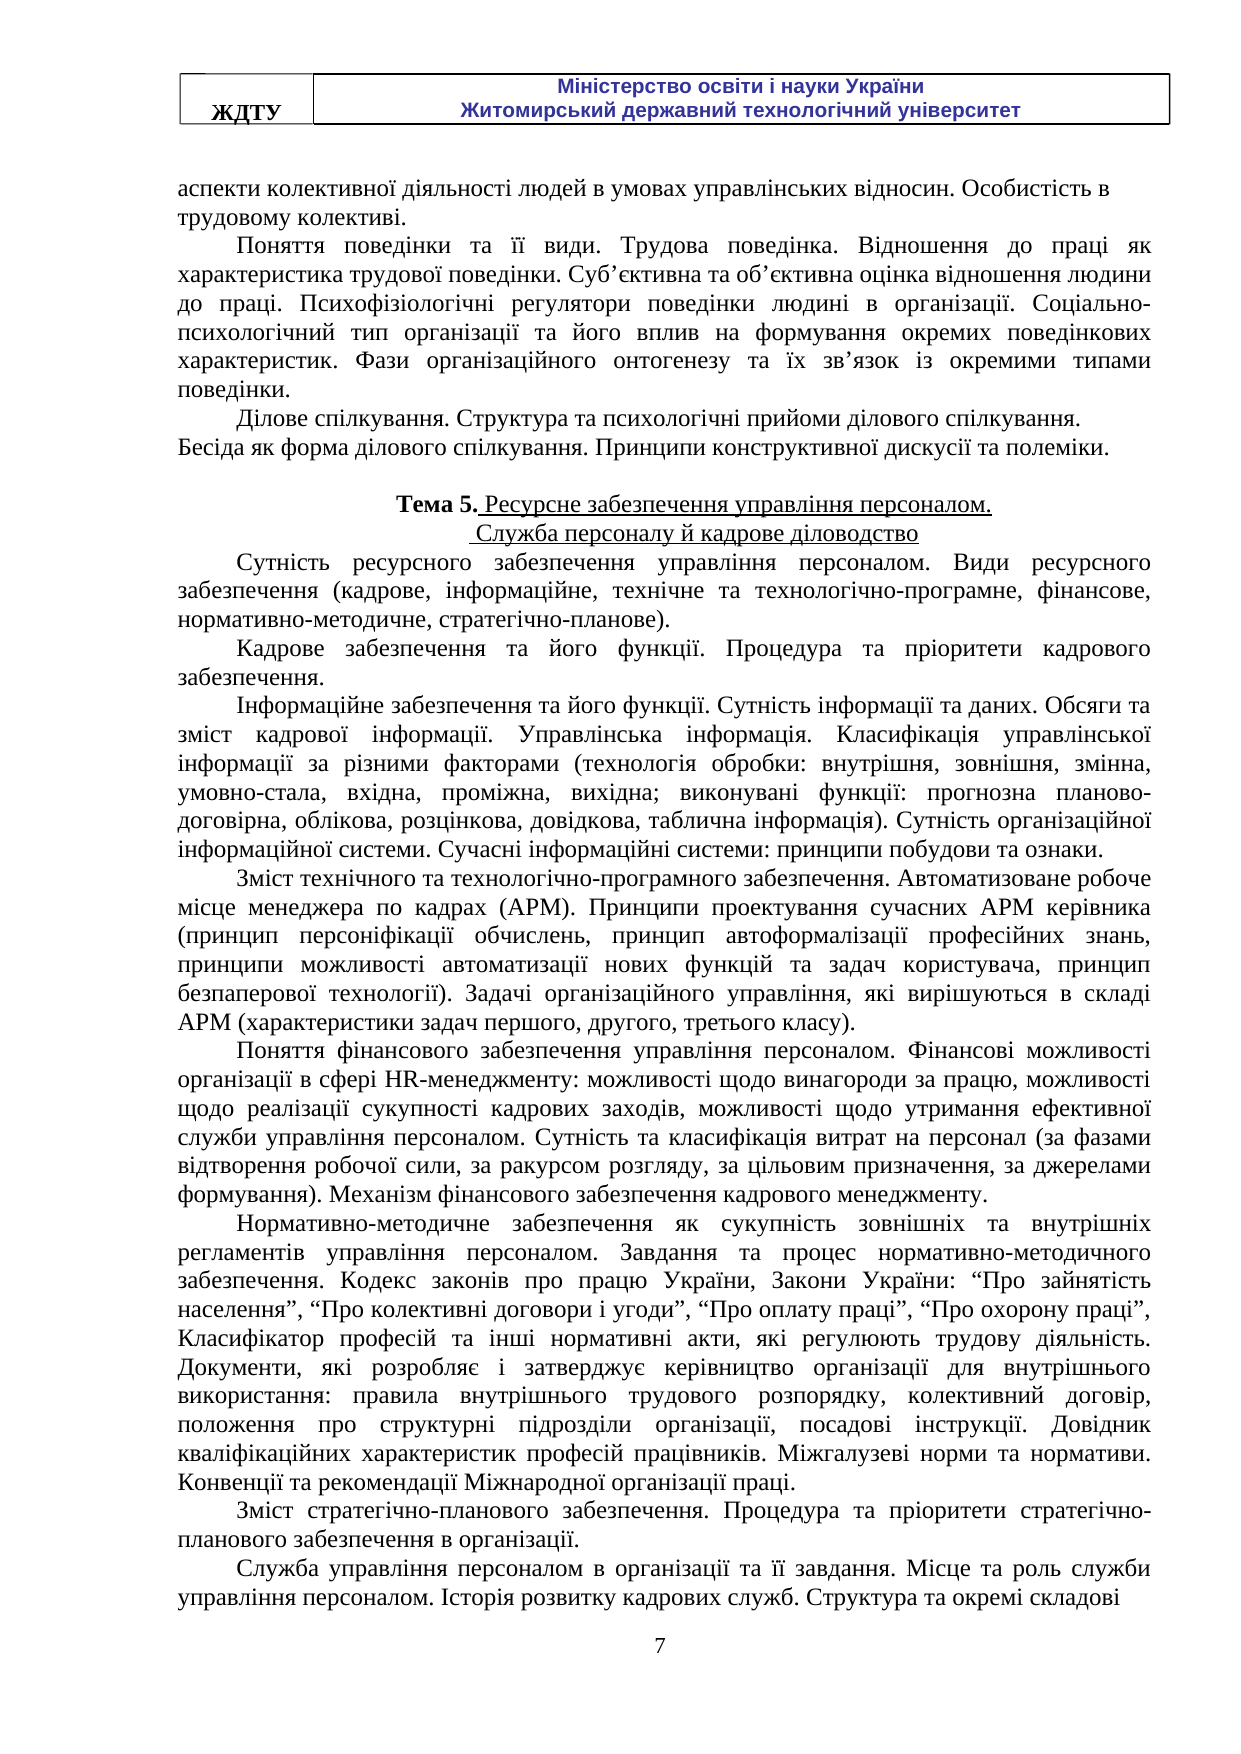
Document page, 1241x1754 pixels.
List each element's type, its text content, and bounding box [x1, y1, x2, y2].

text Служба персоналу й кадрове діловодство [179, 518, 1209, 547]
text Поняття поведінки та її види. Трудова поведінка. Відношення до праці як характеристика трудової поведінки. Суб’єктивна та об’єктивна оцінка відношення людини до праці. Психофізіологічні регулятори поведінки людині в організації. Соціально- психологічний тип організації та його вплив на формування окремих поведінкових характеристик. Фази організаційного онтогенезу та їх зв’язок із окремими типами поведінки. [177, 230, 1152, 403]
text Інформаційне забезпечення та його функції. Сутність інформації та даних. Обсяги та зміст кадрової інформації. Управлінська інформація. Класифікація управлінської інформації за різними факторами (технологія обробки: внутрішня, зовнішня, змінна, умовно-стала, вхідна, проміжна, вихідна; виконувані функції: прогнозна планово- договірна, облікова, розцінкова, довідкова, таблична інформація). Сутність організаційної інформаційної системи. Сучасні інформаційні системи: принципи побудови та ознаки. [177, 691, 1152, 863]
text Служба управління персоналом в організації та її завдання. Місце та роль служби управління персоналом. Історія розвитку кадрових служб. Структура та окремі складові [177, 1553, 1151, 1611]
text Бесіда як форма ділового спілкування. Принципи конструктивної дискусії та полеміки. [177, 432, 1209, 460]
text Сутність ресурсного забезпечення управління персоналом. Види ресурсного забезпечення (кадрове, інформаційне, технічне та технологічно-програмне, фінансове, нормативно-методичне, стратегічно-планове). [177, 547, 1152, 633]
text аспекти колективної діяльності людей в умовах управлінських відносин. Особистість в трудовому колективі. [177, 173, 1209, 230]
text Тема 5. Ресурсне забезпечення управління персоналом. [253, 489, 1134, 518]
text Поняття фінансового забезпечення управління персоналом. Фінансові можливості організації в сфері HR-менеджменту: можливості щодо винагороди за працю, можливості щодо реалізації сукупності кадрових заходів, можливості щодо утримання ефективної служби управління персоналом. Сутність та класифікація витрат на персонал (за фазами відтворення робочої сили, за ракурсом розгляду, за цільовим призначення, за джерелами формування). Механізм фінансового забезпечення кадрового менеджменту. [177, 1036, 1152, 1208]
text Ділове спілкування. Структура та психологічні прийоми ділового спілкування. [236, 403, 1209, 432]
text Зміст технічного та технологічно-програмного забезпечення. Автоматизоване робоче місце менеджера по кадрах (АРМ). Принципи проектування сучасних АРМ керівника (принцип персоніфікації обчислень, принцип автоформалізації професійних знань, принципи можливості автоматизації нових функцій та задач користувача, принцип безпаперової технології). Задачі організаційного управління, які вирішуються в складі АРМ (характеристики задач першого, другого, третього класу). [177, 863, 1152, 1036]
text Нормативно-методичне забезпечення як сукупність зовнішніх та внутрішніх регламентів управління персоналом. Завдання та процес нормативно-методичного забезпечення. Кодекс законів про працю України, Закони України: “Про зайнятість населення”, “Про колективні договори і угоди”, “Про оплату праці”, “Про охорону праці”, Класифікатор професій та інші нормативні акти, які регулюють трудову діяльність. Документи, які розробляє і затверджує керівництво організації для внутрішнього використання: правила внутрішнього трудового розпорядку, колективний договір, положення про структурні підрозділи організації, посадові інструкції. Довідник кваліфікаційних характеристик професій працівників. Міжгалузеві норми та нормативи. Конвенції та рекомендації Міжнародної організації праці. [177, 1208, 1152, 1496]
text Кадрове забезпечення та його функції. Процедура та пріоритети кадрового забезпечення. [177, 633, 1151, 690]
text Зміст стратегічно-планового забезпечення. Процедура та пріоритети стратегічно- планового забезпечення в організації. [177, 1496, 1152, 1553]
